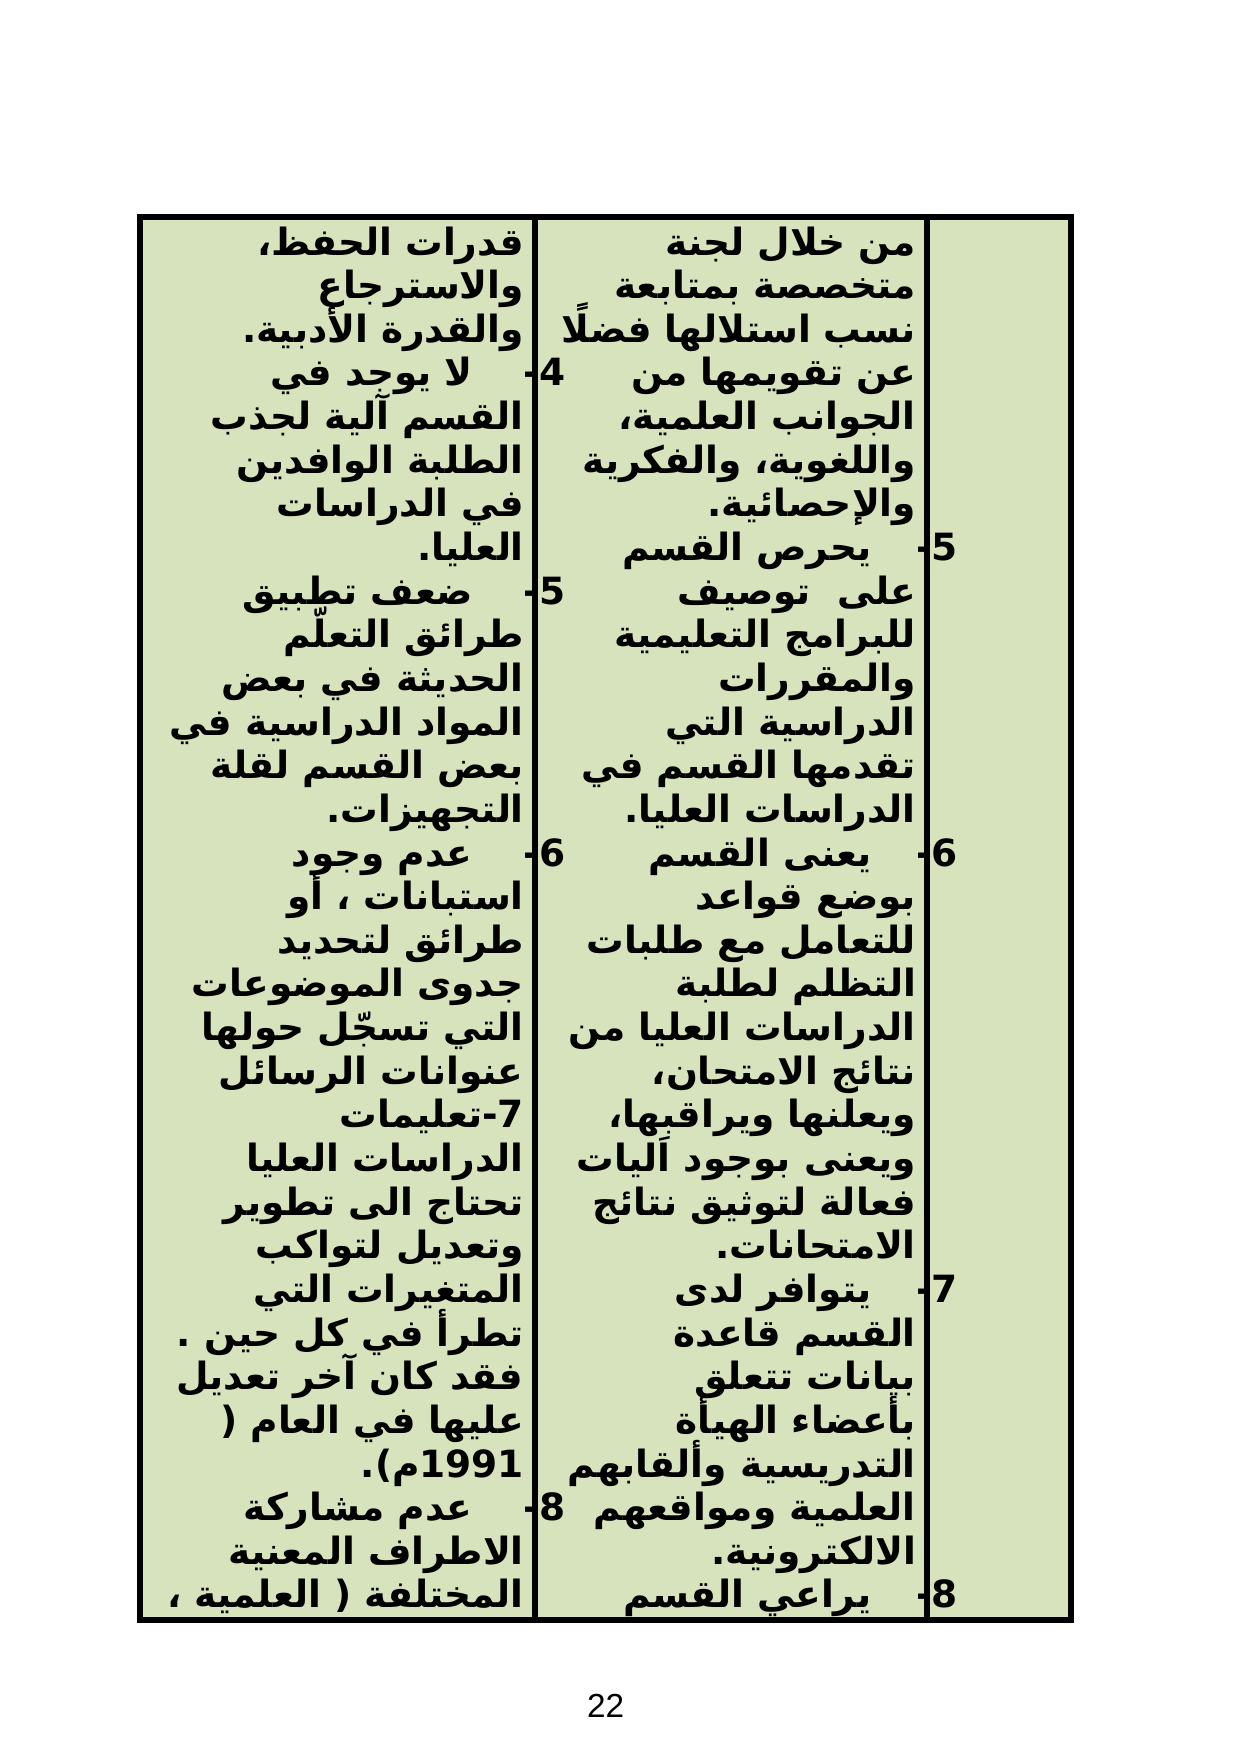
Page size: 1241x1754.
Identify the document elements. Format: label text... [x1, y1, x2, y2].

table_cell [143, 220, 532, 1617]
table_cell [538, 220, 924, 1617]
table_cell الدراسات العليــــا [930, 220, 1068, 1617]
